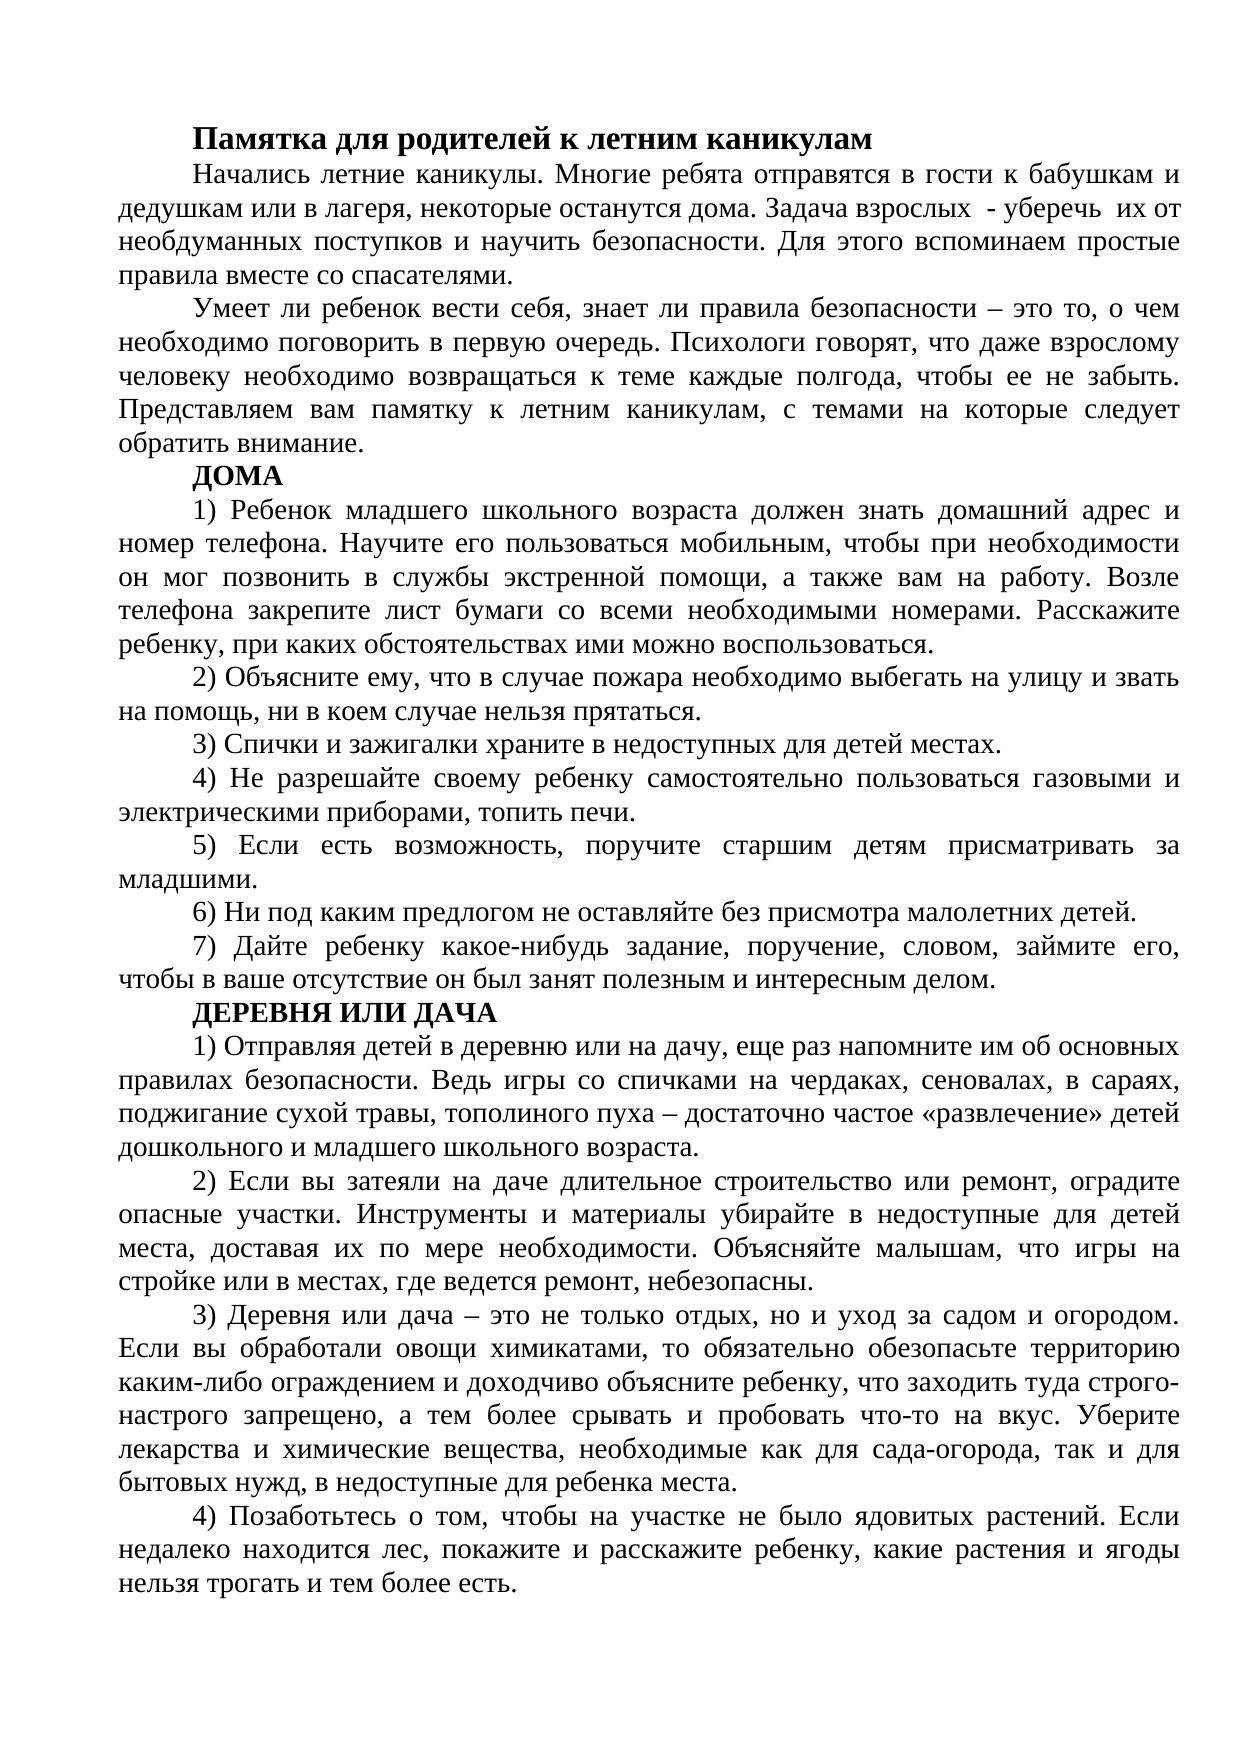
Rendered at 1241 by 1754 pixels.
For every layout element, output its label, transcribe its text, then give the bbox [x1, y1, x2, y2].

text 6) Ни под каким предлогом не оставляйте без присмотра малолетних детей. [118, 894, 1181, 928]
text 4) Позаботьтесь о том, чтобы на участке не было ядовитых растений. Если недалеко находится лес, покажите и расскажите ребенку, какие растения и ягоды нельзя трогать и тем более есть. [118, 1498, 1181, 1599]
text ДЕРЕВНЯ ИЛИ ДАЧА [118, 995, 1181, 1028]
text 3) Спички и зажигалки храните в недоступных для детей местах. [118, 727, 1181, 760]
text 7) Дайте ребенку какое-нибудь задание, поручение, словом, займите его, чтобы в ваше отсутствие он был занят полезным и интересным делом. [118, 928, 1181, 995]
text 1) Отправляя детей в деревню или на дачу, еще раз напомните им об основных правилах безопасности. Ведь игры со спичками на чердаках, сеновалах, в сараях, поджигание сухой травы, тополиного пуха – достаточно частое «развлечение» детей дошкольного и младшего школьного возраста. [118, 1028, 1181, 1163]
text Начались летние каникулы. Многие ребята отправятся в гости к бабушкам и дедушкам или в лагеря, некоторые останутся дома. Задача взрослых - уберечь их от необдуманных поступков и научить безопасности. Для этого вспоминаем простые правила вместе со спасателями. [118, 156, 1181, 291]
text 3) Деревня или дача – это не только отдых, но и уход за садом и огородом. Если вы обработали овощи химикатами, то обязательно обезопасьте территорию каким-либо ограждением и доходчиво объясните ребенку, что заходить туда строго-настрого запрещено, а тем более срывать и пробовать что-то на вкус. Уберите лекарства и химические вещества, необходимые как для сада-огорода, так и для бытовых нужд, в недоступные для ребенка места. [118, 1297, 1181, 1498]
text 4) Не разрешайте своему ребенку самостоятельно пользоваться газовыми и электрическими приборами, топить печи. [118, 760, 1181, 827]
text 1) Ребенок младшего школьного возраста должен знать домашний адрес и номер телефона. Научите его пользоваться мобильным, чтобы при необходимости он мог позвонить в службы экстренной помощи, а также вам на работу. Возле телефона закрепите лист бумаги со всеми необходимыми номерами. Расскажите ребенку, при каких обстоятельствах ими можно воспользоваться. [118, 492, 1181, 659]
text Умеет ли ребенок вести себя, знает ли правила безопасности – это то, о чем необходимо поговорить в первую очередь. Психологи говорят, что даже взрослому человеку необходимо возвращаться к теме каждые полгода, чтобы ее не забыть. Представляем вам памятку к летним каникулам, с темами на которые следует обратить внимание. [118, 291, 1181, 458]
text Памятка для родителей к летним каникулам [118, 118, 1181, 156]
text 5) Если есть возможность, поручите старшим детям присматривать за младшими. [118, 827, 1181, 894]
text 2) Если вы затеяли на даче длительное строительство или ремонт, оградите опасные участки. Инструменты и материалы убирайте в недоступные для детей места, доставая их по мере необходимости. Объясняйте малышам, что игры на стройке или в местах, где ведется ремонт, небезопасны. [118, 1163, 1181, 1297]
text 2) Объясните ему, что в случае пожара необходимо выбегать на улицу и звать на помощь, ни в коем случае нельзя прятаться. [118, 659, 1181, 727]
text ДОМА [118, 458, 1181, 492]
